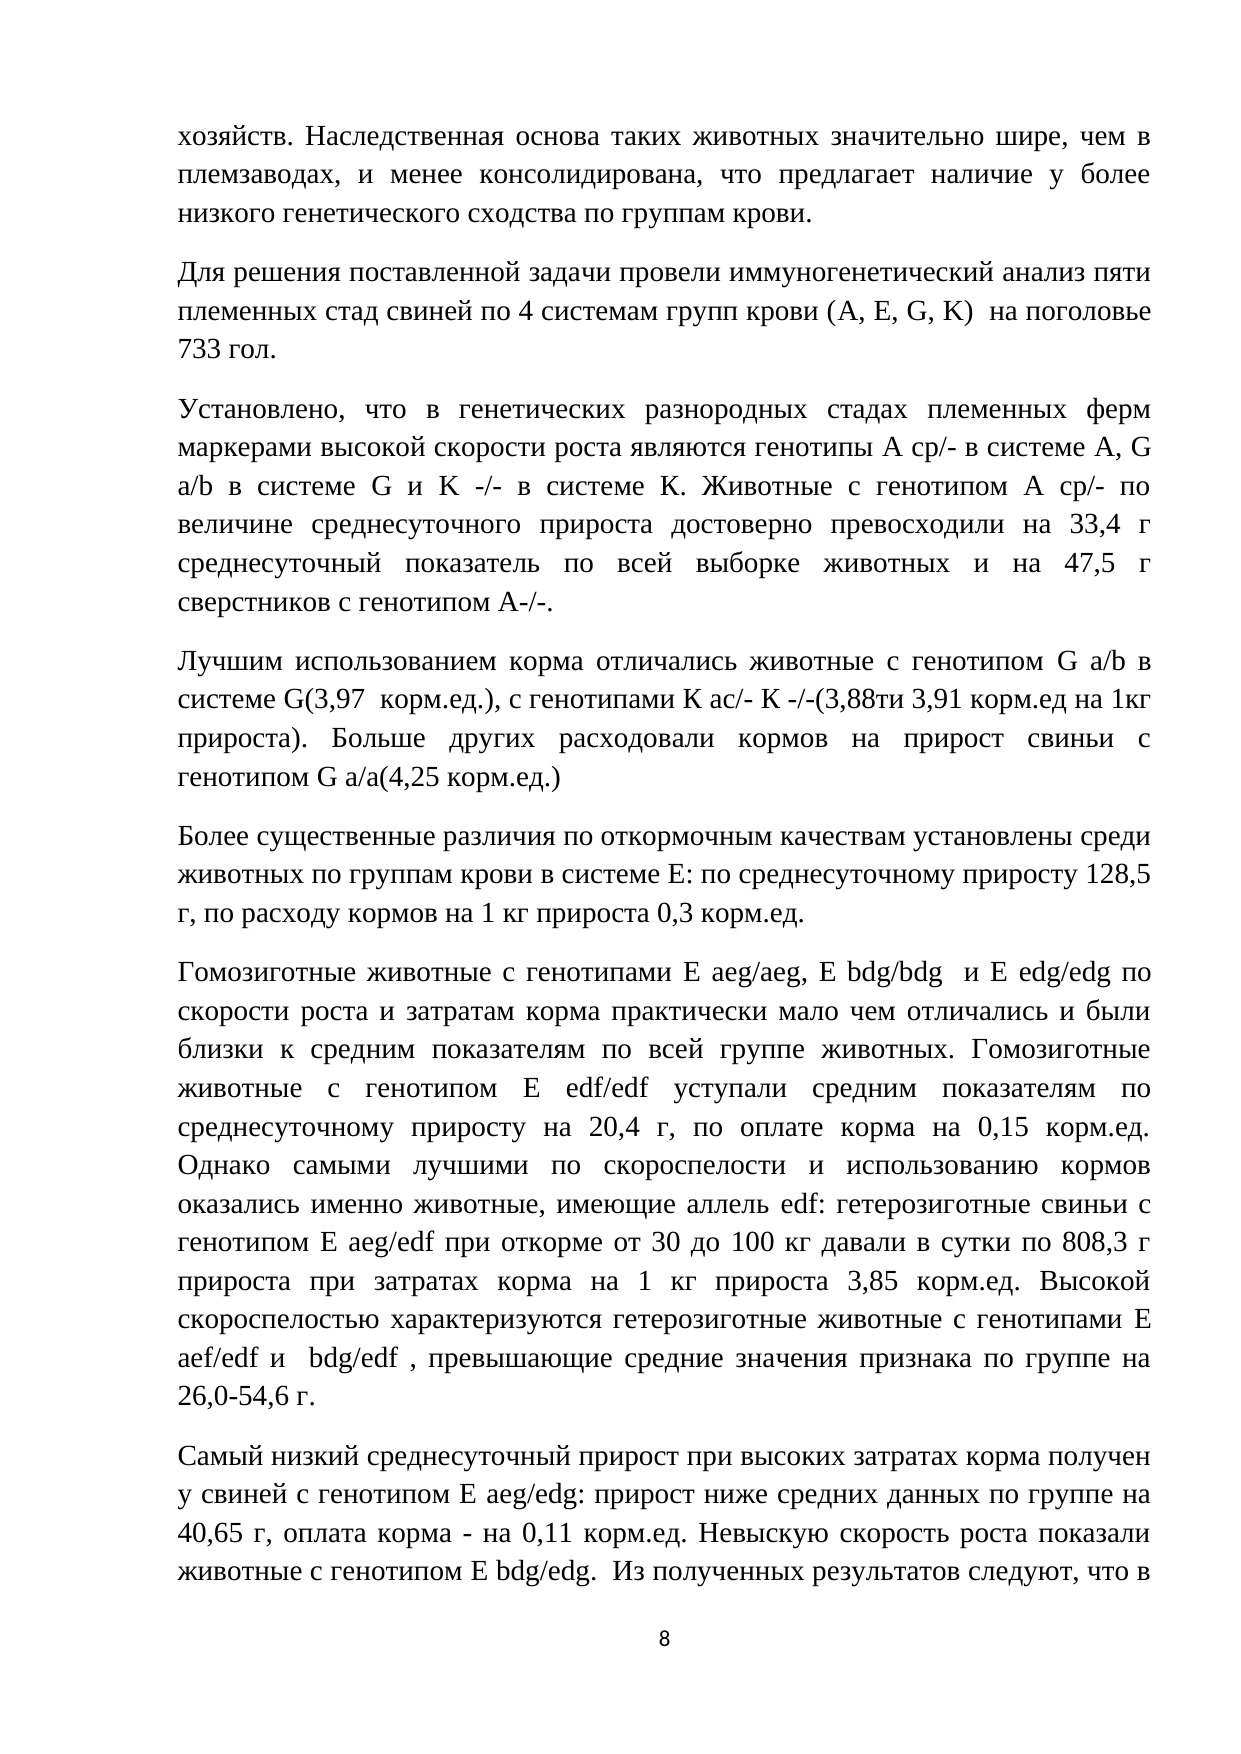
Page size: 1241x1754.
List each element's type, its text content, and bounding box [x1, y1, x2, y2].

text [177, 1438, 1152, 1587]
text Гомозиготные животные с генотипами E aeg/aeg, E bdg/bdg и E edg/edg по скорости роста и затратам корма практически мало чем отличались и были близки к средним показателям по всей группе животных. Гомозиготные животные с генотипом E edf/edf уступали средним показателям по среднесуточному приросту на 20,4 г, по оплате корма на 0,15 корм.ед. Однако самыми лучшими по скороспелости и использованию кормов оказались именно животные, имеющие аллель edf: гетерозиготные свиньи с генотипом E aeg/edf при откорме от 30 до 100 кг давали в сутки по 808,3 г прироста при затратах корма на 1 кг прироста 3,85 корм.ед. Высокой скороспелостью характеризуются гетерозиготные животные с генотипами E aef/edf и bdg/edf , превышающие средние значения признака по группе на 26,0-54,6 г. [177, 954, 1152, 1412]
text Более существенные различия по откормочным качествам установлены среди животных по группам крови в системе Е: по среднесуточному приросту 128,5 г, по расходу кормов на 1 кг прироста 0,3 корм.ед. [177, 818, 1152, 929]
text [177, 118, 1152, 229]
text Установлено, что в генетических разнородных стадах племенных ферм маркерами высокой скорости роста являются генотипы A cp/- в системе A, G a/b в системе G и K -/- в системе К. Животные с генотипом А ср/- по величине среднесуточного прироста достоверно превосходили на 33,4 г среднесуточный показатель по всей выборке животных и на 47,5 г сверстников с генотипом А-/-. [177, 391, 1152, 617]
text Для решения поставленной задачи провели иммуногенетический анализ пяти племенных стад свиней по 4 системам групп крови (A, E, G, K) на поголовье 733 гол. [177, 254, 1152, 365]
text Лучшим использованием корма отличались животные с генотипом G a/b в системе G(3,97 корм.ед.), с генотипами К ас/- К -/-(3,88ти 3,91 корм.ед на 1кг прироста). Больше других расходовали кормов на прирост свиньи с генотипом G a/a(4,25 корм.ед.) [177, 643, 1152, 792]
